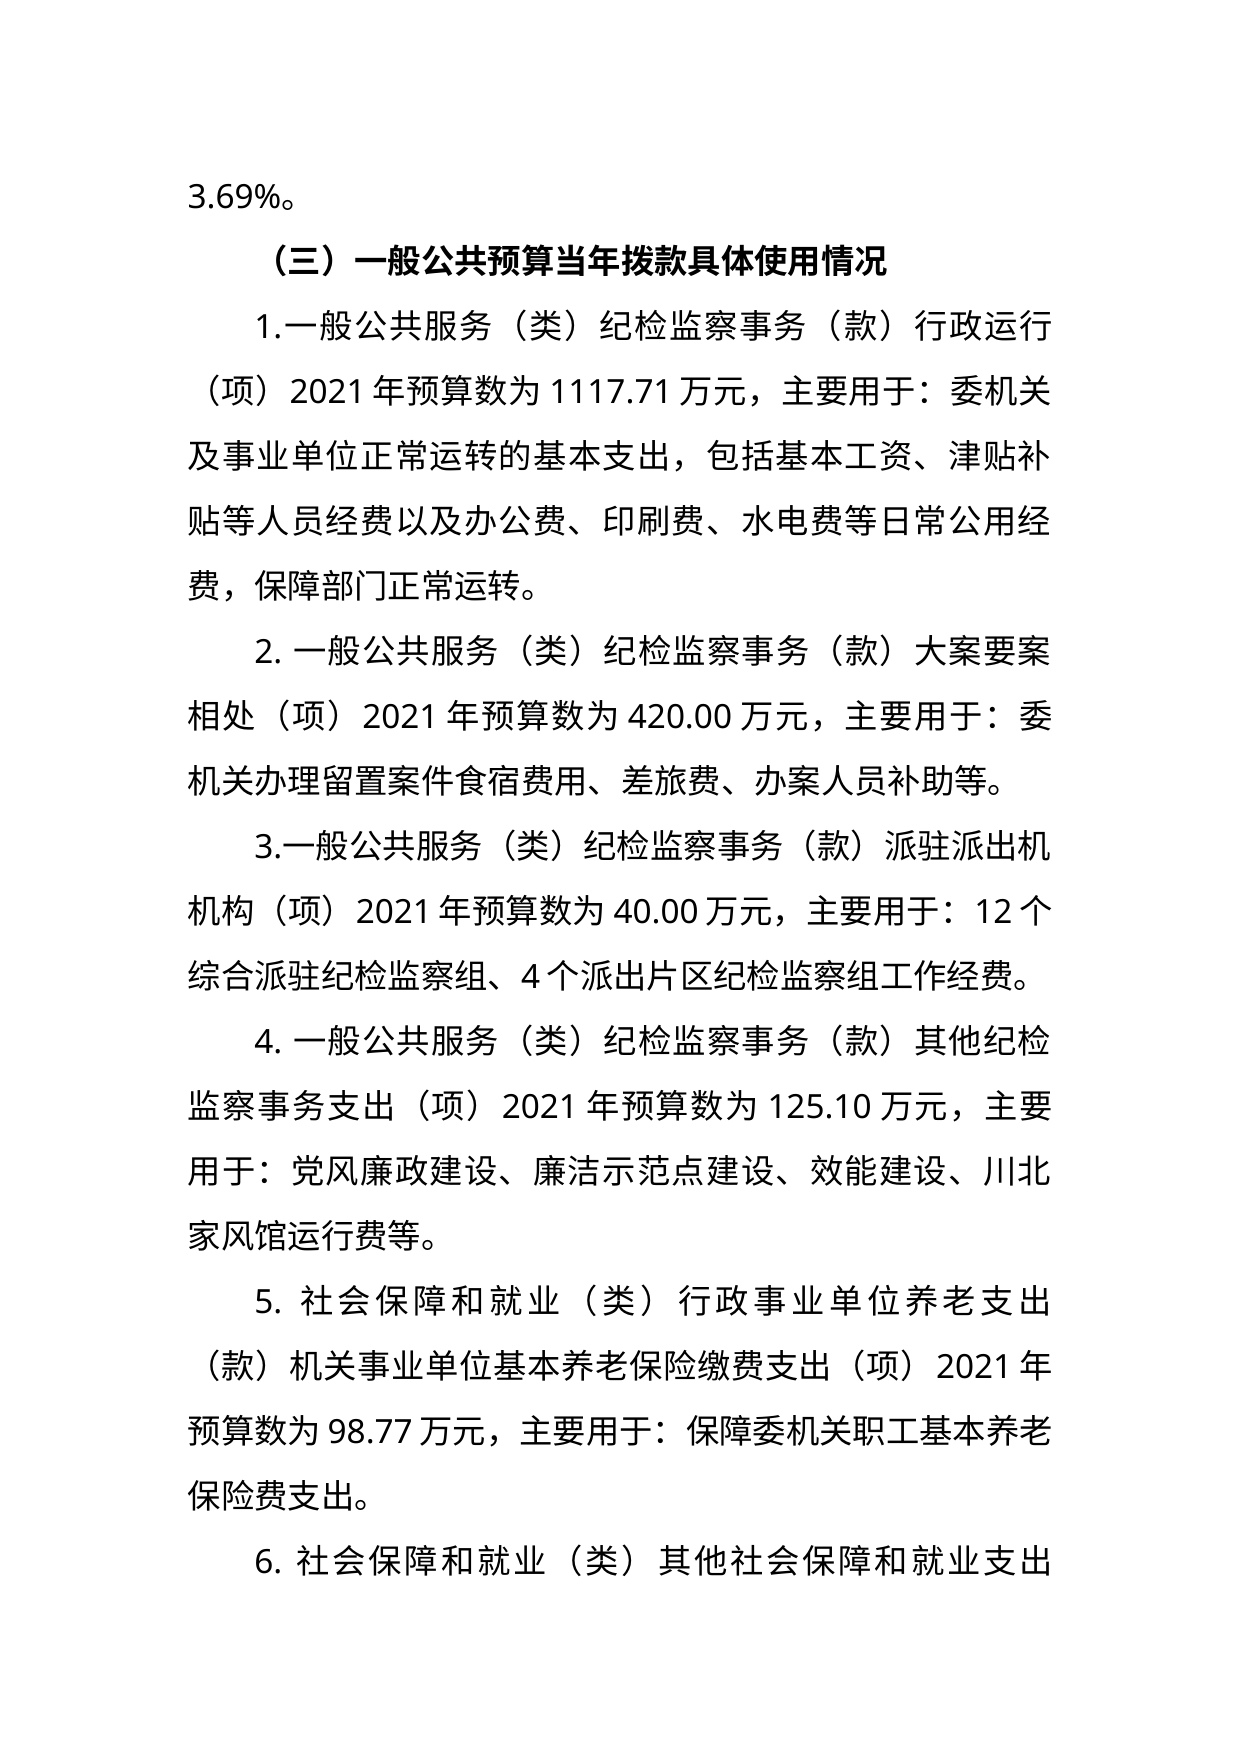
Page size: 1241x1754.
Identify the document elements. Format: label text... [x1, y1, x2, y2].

text 2. 一般公共服务（类）纪检监察事务（款）大案要案相处（项）2021年预算数为420.00万元，主要用于：委机关办理留置案件食宿费用、差旅费、办案人员补助等。 [187, 617, 1053, 812]
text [187, 1527, 1053, 1592]
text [187, 162, 1053, 292]
text 5. 社会保障和就业（类）行政事业单位养老支出（款）机关事业单位基本养老保险缴费支出（项）2021年预算数为98.77万元，主要用于：保障委机关职工基本养老保险费支出。 [187, 1267, 1053, 1527]
text 4. 一般公共服务（类）纪检监察事务（款）其他纪检监察事务支出（项）2021年预算数为125.10万元，主要用于：党风廉政建设、廉洁示范点建设、效能建设、川北家风馆运行费等。 [187, 1007, 1053, 1267]
text 3.一般公共服务（类）纪检监察事务（款）派驻派出机机构（项）2021年预算数为40.00万元，主要用于：12个综合派驻纪检监察组、4个派出片区纪检监察组工作经费。 [187, 812, 1053, 1007]
text 1.一般公共服务（类）纪检监察事务（款）行政运行（项）2021年预算数为1117.71万元，主要用于：委机关及事业单位正常运转的基本支出，包括基本工资、津贴补贴等人员经费以及办公费、印刷费、水电费等日常公用经费，保障部门正常运转。 [187, 292, 1053, 617]
